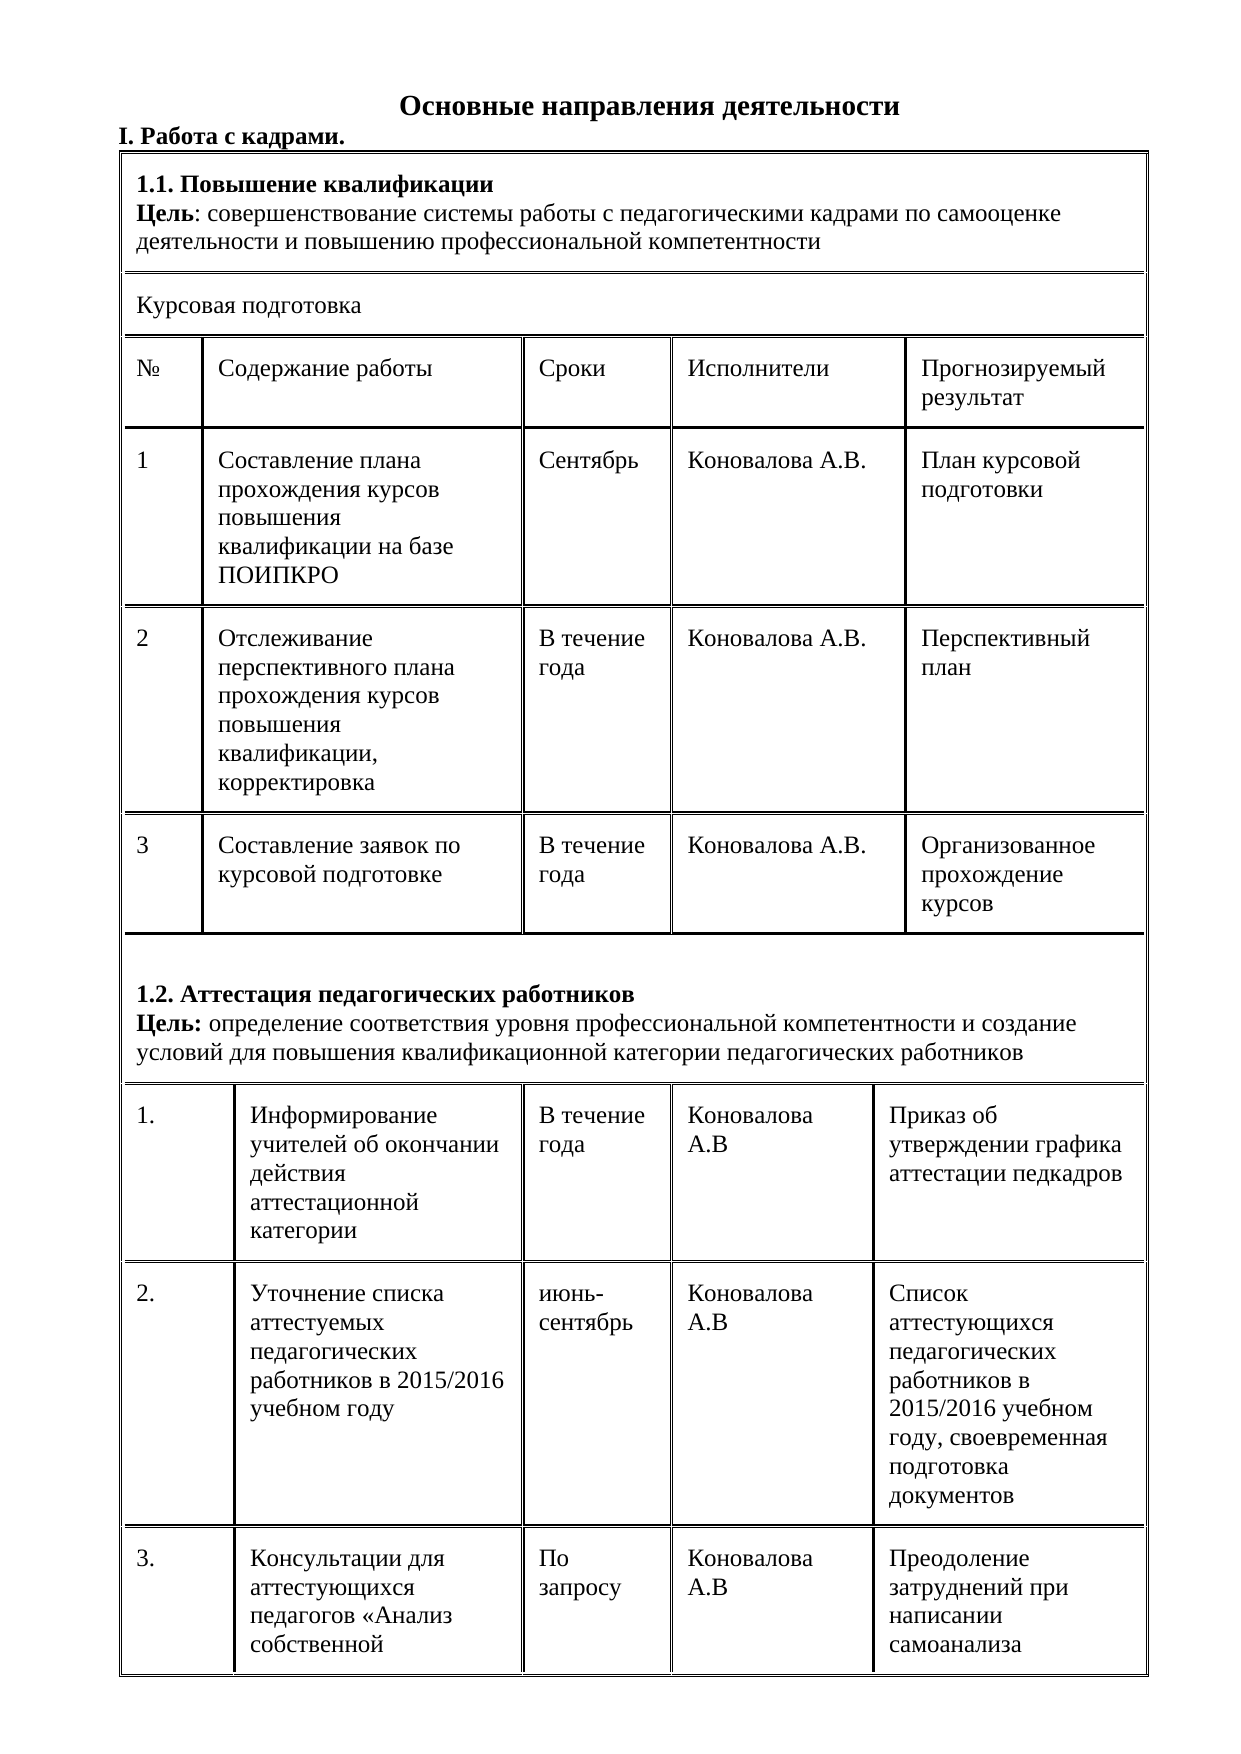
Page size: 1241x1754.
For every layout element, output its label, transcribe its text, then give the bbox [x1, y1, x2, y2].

table_cell Составление плана прохождения курсов повышения квалификации на базе ПОИПКРО [204, 429, 521, 604]
table_cell Прогнозируемый результат [907, 334, 1146, 426]
table_cell Уточнение списка аттестуемых педагогических работников в 2015/2016 учебном году [236, 1263, 521, 1524]
table_cell Курсовая подготовка [120, 271, 1147, 334]
table_cell Составление заявок по курсовой подготовке [204, 815, 521, 932]
table_cell Коновалова А.В [672, 1528, 873, 1674]
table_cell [873, 1524, 1146, 1674]
table_cell 2 [122, 604, 201, 811]
table_cell Сентябрь [525, 429, 670, 604]
table_cell Информирование учителей об окончании действия аттестационной категории [236, 1085, 521, 1260]
table_cell 2. [120, 1260, 234, 1524]
table_cell Список аттестующихся педагогических работников в 2015/2016 учебном году, своевременная подготовка документов [873, 1260, 1147, 1524]
table_cell Содержание работы [204, 338, 521, 426]
table_cell июнь-сентябрь [525, 1263, 670, 1524]
table_cell Отслеживание перспективного плана прохождения курсов повышения квалификации, корректировка [204, 608, 521, 811]
table_cell Организованное прохождение курсов [907, 811, 1146, 932]
table_cell Коновалова А.В [673, 1263, 872, 1524]
table_cell 3. [122, 1524, 234, 1674]
table_cell Приказ об утверждении графика аттестации педкадров [873, 1081, 1146, 1260]
table_cell Коновалова А.В. [673, 608, 904, 811]
table_cell Коновалова А.В. [673, 429, 904, 604]
table_cell Сроки [525, 338, 670, 426]
text Основные направления деятельности [118, 88, 1181, 121]
table_cell 3 [122, 811, 201, 932]
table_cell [234, 1524, 523, 1674]
table_cell Исполнители [673, 338, 904, 426]
table_cell 1 [122, 426, 201, 604]
text I. Работа с кадрами. [118, 121, 1181, 150]
table_cell По запросу [523, 1528, 672, 1674]
table_cell 1. [122, 1081, 234, 1260]
table_cell Коновалова А.В [673, 1085, 872, 1260]
table_cell В течение года [525, 815, 670, 932]
table_cell План курсовой подготовки [907, 426, 1146, 604]
table_cell 1.2. Аттестация педагогических работников Цель: определение соответствия уровня профессиональной компетентности и создание условий для повышения квалификационной категории педагогических работников [122, 932, 1146, 1081]
table_cell В течение года [525, 1085, 670, 1260]
table_cell Коновалова А.В. [673, 815, 904, 932]
table_cell В течение года [525, 608, 670, 811]
table_header 1.1. Повышение квалификации Цель: совершенствование системы работы с педагогическими кадрами по самооценке деятельности и повышению профессиональной компетентности [122, 154, 1146, 271]
table_cell Перспективный план [907, 604, 1146, 811]
table_cell № [122, 334, 201, 426]
